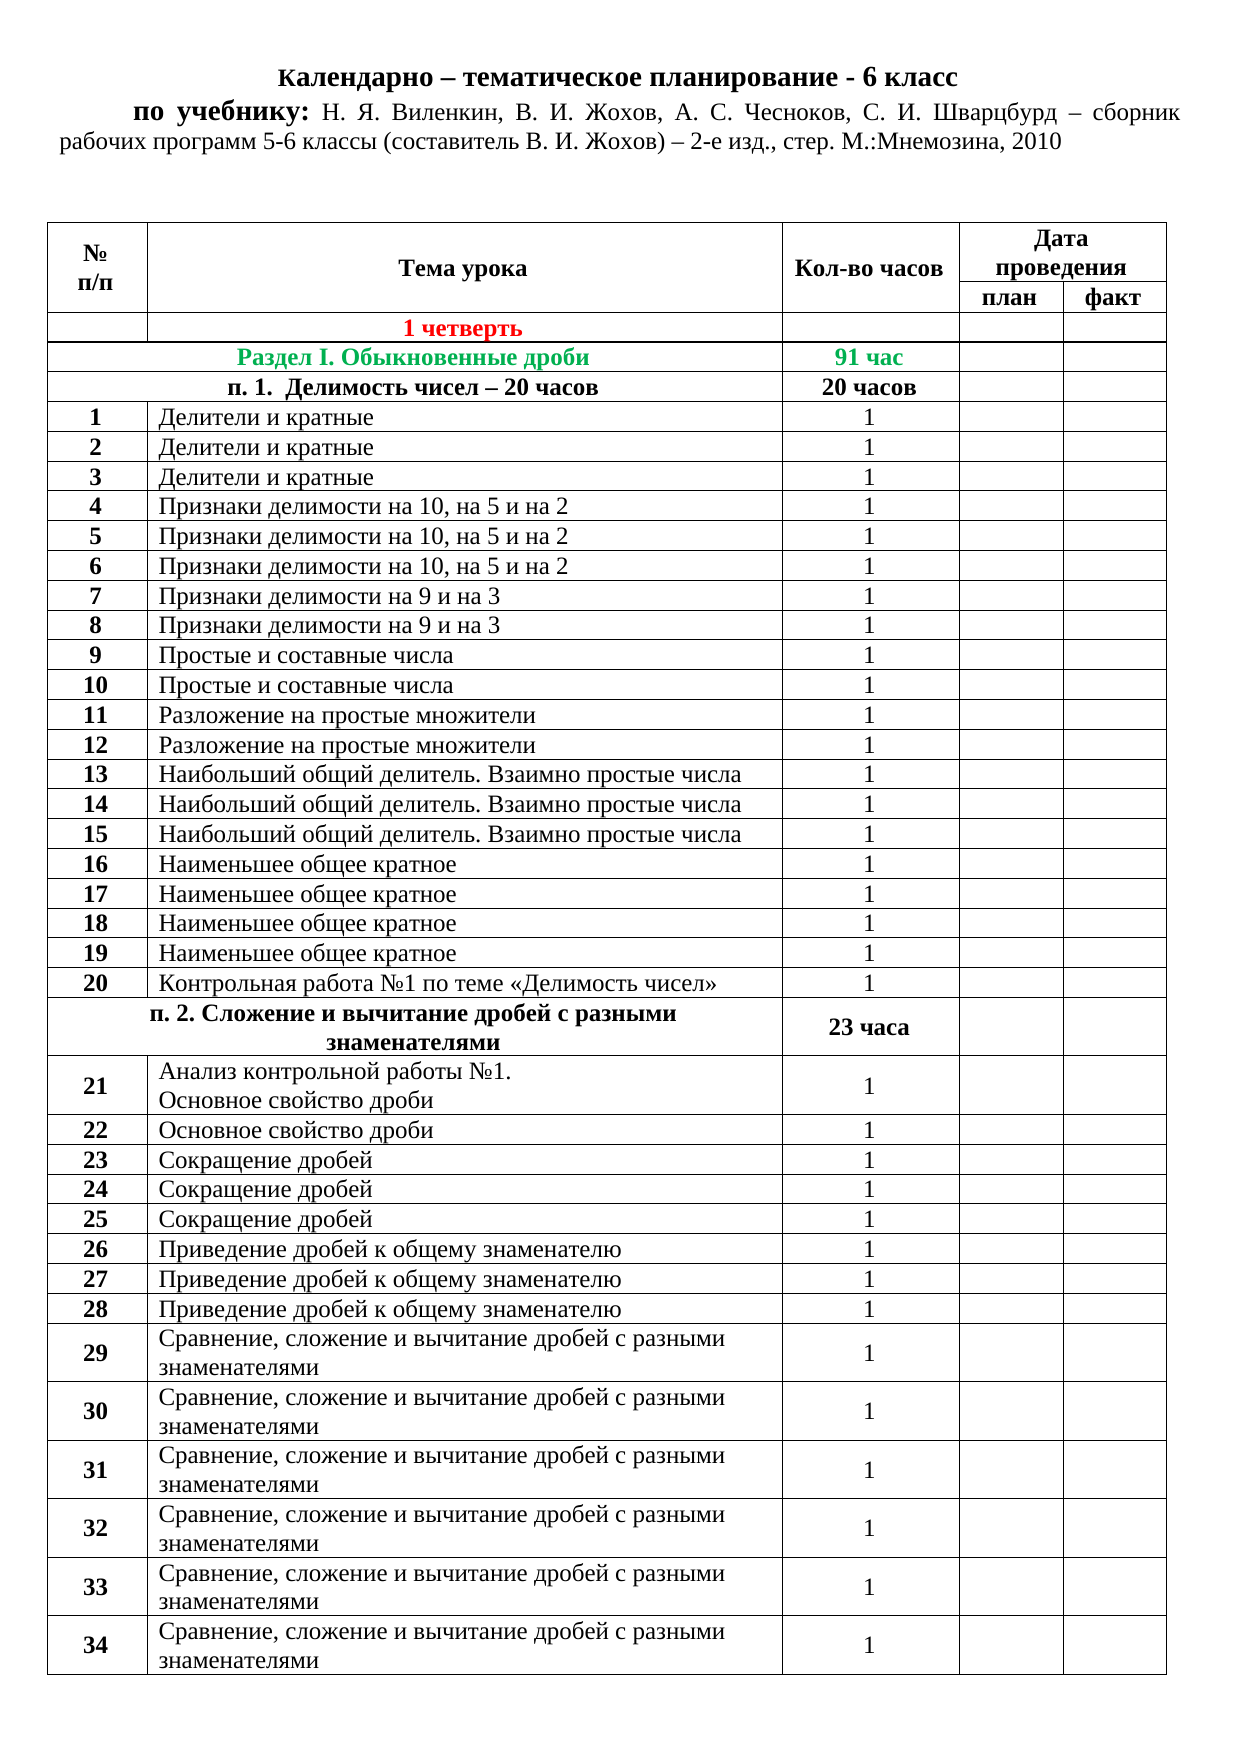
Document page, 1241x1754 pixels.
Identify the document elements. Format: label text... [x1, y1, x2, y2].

table_cell 32 [48, 1499, 147, 1557]
table_cell 1 [783, 462, 959, 490]
table_cell Наименьшее общее кратное [148, 849, 782, 878]
table_cell Сравнение, сложение и вычитание дробей с разными знаменателями [148, 1616, 782, 1674]
table_cell Наибольший общий делитель. Взаимно простые числа [148, 819, 782, 848]
table_cell [1064, 402, 1166, 431]
table_cell [960, 343, 1063, 371]
table_cell 1 [783, 760, 959, 788]
table_cell 1 [783, 1558, 959, 1615]
table_cell [960, 938, 1063, 967]
table_cell план [960, 282, 1063, 312]
table_cell [960, 611, 1063, 639]
table_cell 1 [783, 1204, 959, 1233]
table_cell Сравнение, сложение и вычитание дробей с разными знаменателями [148, 1441, 782, 1498]
table_cell Контрольная работа №1 по теме «Делимость чисел» [148, 968, 782, 997]
table_cell [960, 1175, 1063, 1203]
table_cell [1064, 849, 1166, 878]
table_cell 13 [48, 760, 147, 788]
table_cell [1064, 968, 1166, 997]
table_cell [1064, 640, 1166, 669]
table_cell [1064, 909, 1166, 937]
table_cell [960, 909, 1063, 937]
table_cell Приведение дробей к общему знаменателю [148, 1294, 782, 1322]
table_cell [1064, 551, 1166, 580]
table_cell [1064, 1056, 1166, 1114]
table_cell [1064, 998, 1166, 1055]
table_cell [960, 521, 1063, 550]
table_header Тема урока [148, 223, 782, 312]
table_cell 1 [783, 551, 959, 580]
table_cell Наибольший общий делитель. Взаимно простые числа [148, 760, 782, 788]
table_cell 24 [48, 1175, 147, 1203]
table_cell Наименьшее общее кратное [148, 909, 782, 937]
table_cell 6 [48, 551, 147, 580]
table_cell 5 [48, 521, 147, 550]
table_cell [1064, 432, 1166, 461]
table_cell Сравнение, сложение и вычитание дробей с разными знаменателями [148, 1499, 782, 1557]
table_cell Признаки делимости на 10, на 5 и на 2 [148, 551, 782, 580]
table_cell Признаки делимости на 9 и на 3 [148, 611, 782, 639]
table_cell 1 [783, 938, 959, 967]
table_cell факт [1064, 282, 1166, 312]
table_cell Раздел I. Обыкновенные дроби [48, 343, 782, 371]
table_cell [960, 462, 1063, 490]
table_cell п. 2. Сложение и вычитание дробей с разными знаменателями [48, 998, 782, 1055]
table_cell [960, 1056, 1063, 1114]
table_cell [1064, 879, 1166, 907]
table_cell 27 [48, 1264, 147, 1293]
table_cell 1 [783, 849, 959, 878]
table_cell 1 четверть [148, 313, 782, 341]
table_cell [1064, 1324, 1166, 1381]
table_cell 30 [48, 1382, 147, 1439]
table_cell 1 [783, 1324, 959, 1381]
table_cell 1 [783, 879, 959, 907]
table_cell Разложение на простые множители [148, 730, 782, 758]
table_cell 1 [783, 1115, 959, 1144]
table_cell [1064, 611, 1166, 639]
table_cell [1064, 343, 1166, 371]
table_cell [1064, 1294, 1166, 1322]
table_cell 1 [783, 700, 959, 729]
table_cell 25 [48, 1204, 147, 1233]
table_cell [960, 372, 1063, 401]
table_cell [1064, 819, 1166, 848]
table_cell [1064, 789, 1166, 818]
table_cell Разложение на простые множители [148, 700, 782, 729]
table_cell Основное свойство дроби [148, 1115, 782, 1144]
table_cell [960, 1616, 1063, 1674]
table_cell 4 [48, 491, 147, 520]
table_cell [1064, 1616, 1166, 1674]
table_cell 34 [48, 1616, 147, 1674]
table_cell 12 [48, 730, 147, 758]
table_cell Сокращение дробей [148, 1175, 782, 1203]
table_cell 1 [783, 1441, 959, 1498]
table_cell Приведение дробей к общему знаменателю [148, 1234, 782, 1263]
table_cell [1064, 670, 1166, 699]
table_cell 31 [48, 1441, 147, 1498]
table_cell 1 [783, 1382, 959, 1439]
text Календарно – тематическое планирование - 6 класс [59, 59, 1177, 93]
table_cell Сокращение дробей [148, 1145, 782, 1173]
table_cell 9 [48, 640, 147, 669]
table_cell [960, 849, 1063, 878]
table_cell 20 [48, 968, 147, 997]
table_cell 1 [783, 611, 959, 639]
table_cell [960, 998, 1063, 1055]
table_cell Признаки делимости на 10, на 5 и на 2 [148, 521, 782, 550]
table_cell [1064, 313, 1166, 341]
table_cell Анализ контрольной работы №1. Основное свойство дроби [148, 1056, 782, 1114]
table_cell Сравнение, сложение и вычитание дробей с разными знаменателями [148, 1382, 782, 1439]
table_cell 10 [48, 670, 147, 699]
table_cell 29 [48, 1324, 147, 1381]
table_cell [1064, 1145, 1166, 1173]
table_cell 20 часов [783, 372, 959, 401]
table_cell 1 [783, 521, 959, 550]
table_cell 1 [783, 789, 959, 818]
table_cell [960, 700, 1063, 729]
table_cell [1064, 1558, 1166, 1615]
table_cell 3 [48, 462, 147, 490]
table_cell Простые и составные числа [148, 670, 782, 699]
table_cell 1 [783, 968, 959, 997]
table_cell 19 [48, 938, 147, 967]
table_cell 1 [48, 402, 147, 431]
table_cell Сокращение дробей [148, 1204, 782, 1233]
table_cell [960, 1264, 1063, 1293]
table_cell 1 [783, 1294, 959, 1322]
table_cell 1 [783, 432, 959, 461]
table_header № п/п [48, 223, 147, 312]
table_cell [1064, 372, 1166, 401]
table_cell Сравнение, сложение и вычитание дробей с разными знаменателями [148, 1558, 782, 1615]
table_cell [1064, 938, 1166, 967]
table_cell 1 [783, 640, 959, 669]
table_cell [1064, 1382, 1166, 1439]
table_cell [960, 968, 1063, 997]
table_cell Простые и составные числа [148, 640, 782, 669]
table_cell [960, 1145, 1063, 1173]
table_cell [1064, 1115, 1166, 1144]
table_cell 1 [783, 1616, 959, 1674]
table_cell Делители и кратные [148, 432, 782, 461]
table_cell [1064, 462, 1166, 490]
table_cell [960, 819, 1063, 848]
table_cell 33 [48, 1558, 147, 1615]
table_cell 1 [783, 1234, 959, 1263]
table_cell 2 [48, 432, 147, 461]
table_cell [1064, 1499, 1166, 1557]
table_cell [960, 789, 1063, 818]
table_cell Делители и кратные [148, 402, 782, 431]
table_cell п. 1. Делимость чисел – 20 часов [48, 372, 782, 401]
table_cell [960, 1499, 1063, 1557]
table_cell [960, 432, 1063, 461]
table_cell Признаки делимости на 10, на 5 и на 2 [148, 491, 782, 520]
table_cell 1 [783, 819, 959, 848]
table_cell [1064, 760, 1166, 788]
table_cell 1 [783, 1056, 959, 1114]
table_cell [960, 879, 1063, 907]
table_cell Наименьшее общее кратное [148, 879, 782, 907]
table_cell [960, 1558, 1063, 1615]
table_cell [1064, 1175, 1166, 1203]
table_cell [1064, 491, 1166, 520]
table_cell [1064, 581, 1166, 609]
table_cell [48, 313, 147, 341]
table_cell 26 [48, 1234, 147, 1263]
table_cell [1064, 730, 1166, 758]
table_cell [960, 551, 1063, 580]
table_cell [960, 1294, 1063, 1322]
table_cell [960, 640, 1063, 669]
table_cell 21 [48, 1056, 147, 1114]
table_cell 8 [48, 611, 147, 639]
table_cell 1 [783, 909, 959, 937]
table_cell 91 час [783, 343, 959, 371]
table_cell [960, 1382, 1063, 1439]
table_cell 1 [783, 730, 959, 758]
table_cell [960, 491, 1063, 520]
table_cell [1064, 521, 1166, 550]
table_cell 17 [48, 879, 147, 907]
table_cell [960, 1234, 1063, 1263]
table_cell [960, 730, 1063, 758]
table_cell Делители и кратные [148, 462, 782, 490]
table_cell [960, 1441, 1063, 1498]
table_cell Сравнение, сложение и вычитание дробей с разными знаменателями [148, 1324, 782, 1381]
table_cell 16 [48, 849, 147, 878]
table_cell 1 [783, 491, 959, 520]
table_cell [1064, 1234, 1166, 1263]
table_cell Признаки делимости на 9 и на 3 [148, 581, 782, 609]
table_cell [960, 670, 1063, 699]
table_cell 22 [48, 1115, 147, 1144]
table_cell Наименьшее общее кратное [148, 938, 782, 967]
table_cell 18 [48, 909, 147, 937]
table_cell [960, 581, 1063, 609]
table_cell [960, 313, 1063, 341]
table_cell [960, 760, 1063, 788]
table_cell [960, 402, 1063, 431]
table_header Дата проведения [960, 223, 1166, 281]
table_cell 23 часа [783, 998, 959, 1055]
table_cell [783, 313, 959, 341]
table_cell 1 [783, 1264, 959, 1293]
table_cell [960, 1115, 1063, 1144]
table_cell [960, 1204, 1063, 1233]
table_cell 28 [48, 1294, 147, 1322]
table_cell 1 [783, 670, 959, 699]
text по учебнику: Н. Я. Виленкин, В. И. Жохов, А. С. Чесноков, С. И. Шварцбурд – сборник рабочих программ 5-6 классы (составитель В. И. Жохов) – 2-е изд., стер. М.:Мнемозина, 2010 [59, 93, 1181, 155]
table_cell 11 [48, 700, 147, 729]
table_cell 15 [48, 819, 147, 848]
table_header Кол-во часов [783, 223, 959, 312]
table_cell 1 [783, 1175, 959, 1203]
table_cell [1064, 700, 1166, 729]
table_cell 1 [783, 1145, 959, 1173]
table_cell [1064, 1204, 1166, 1233]
table_cell [960, 1324, 1063, 1381]
table_cell 1 [783, 581, 959, 609]
table_cell 1 [783, 1499, 959, 1557]
table_cell [1064, 1264, 1166, 1293]
table_cell 14 [48, 789, 147, 818]
table_cell 23 [48, 1145, 147, 1173]
table_cell 1 [783, 402, 959, 431]
table_cell Приведение дробей к общему знаменателю [148, 1264, 782, 1293]
table_cell Наибольший общий делитель. Взаимно простые числа [148, 789, 782, 818]
table_cell 7 [48, 581, 147, 609]
table_cell [1064, 1441, 1166, 1498]
